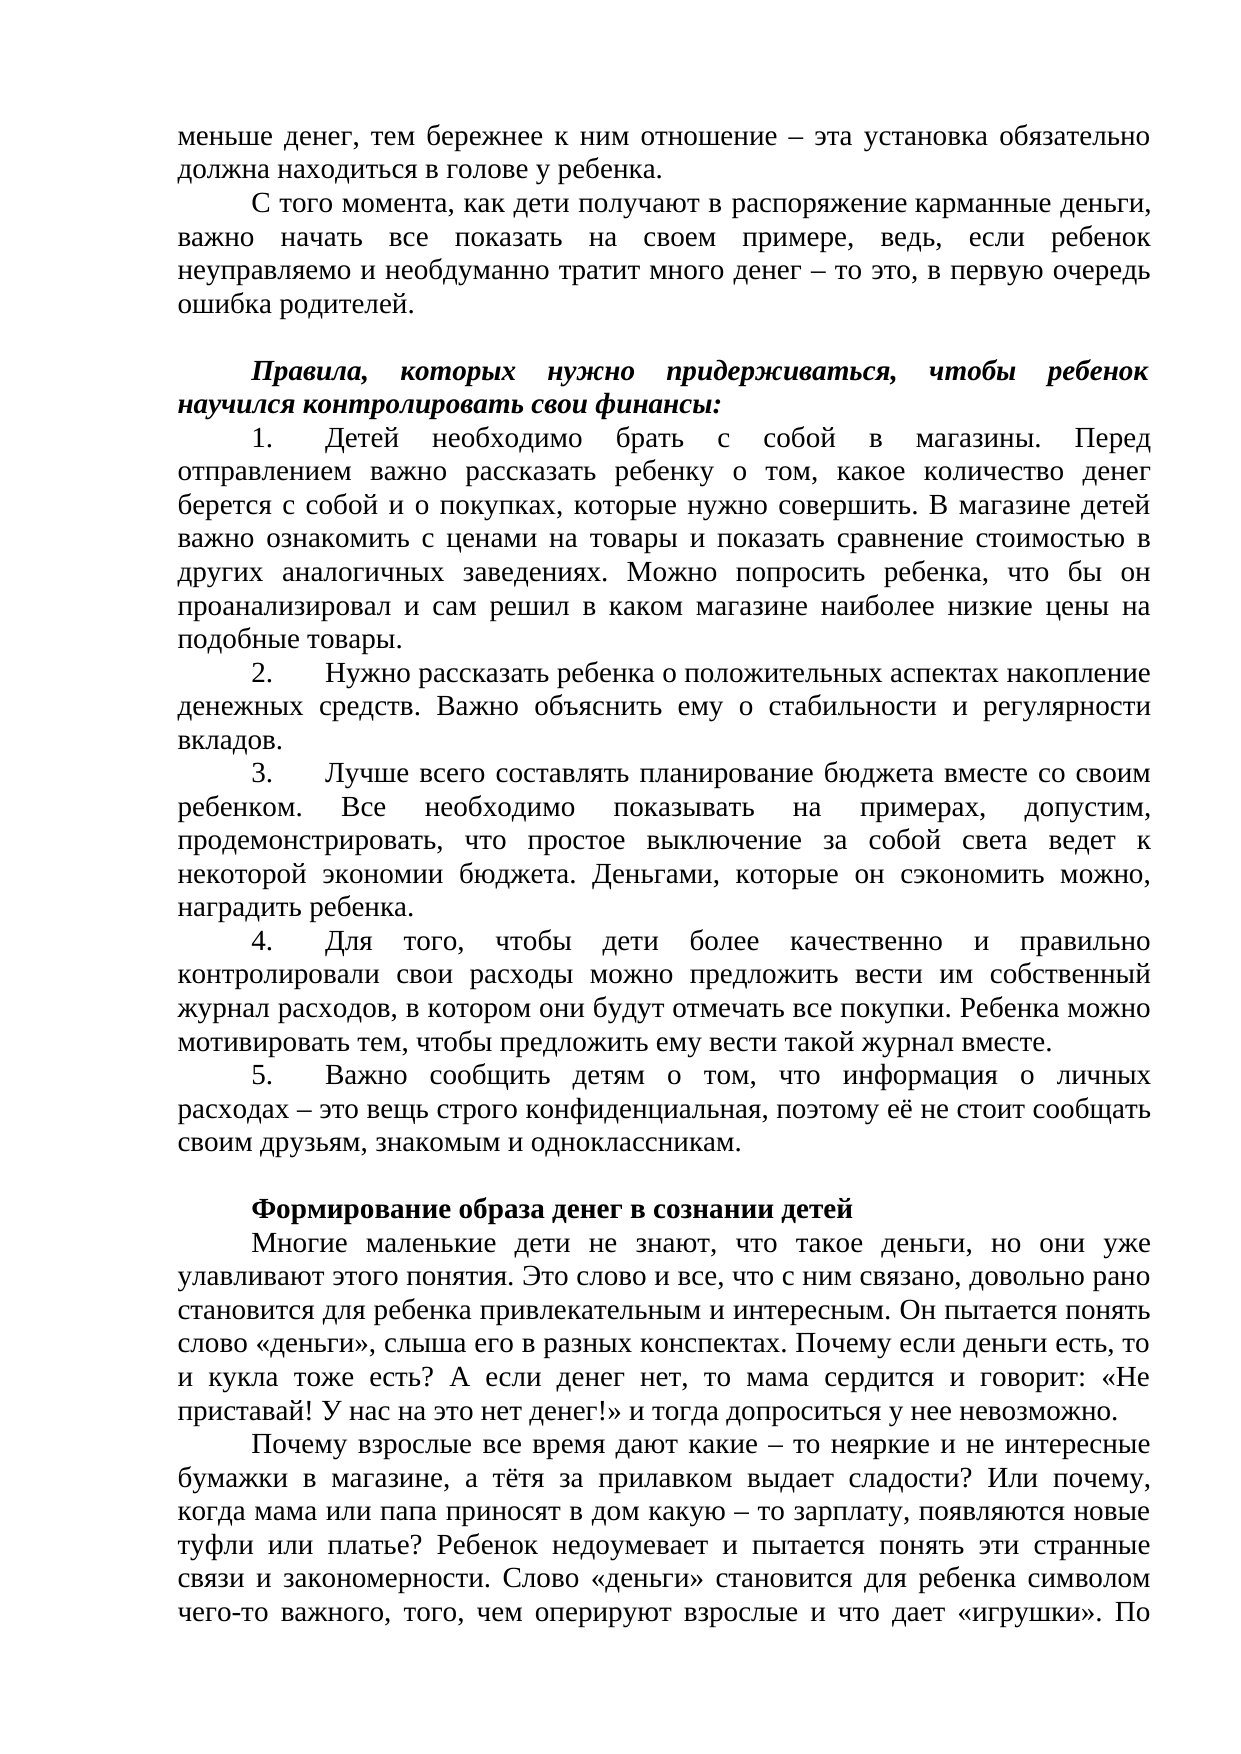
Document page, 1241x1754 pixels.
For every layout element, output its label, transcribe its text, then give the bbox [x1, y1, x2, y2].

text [177, 118, 1152, 185]
text Многие маленькие дети не знают, что такое деньги, но они уже улавливают этого понятия. Это слово и все, что с ним связано, довольно рано становится для ребенка привлекательным и интересным. Он пытается понять слово «деньги», слыша его в разных конспектах. Почему если деньги есть, то и кукла тоже есть? А если денег нет, то мама сердится и говорит: «Не приставай! У нас на это нет денег!» и тогда допроситься у нее невозможно. [177, 1225, 1152, 1426]
list Нужно рассказать ребенка о положительных аспектах накопление денежных средств. Важно объяснить ему о стабильности и регулярности вкладов. [177, 655, 1152, 755]
text С того момента, как дети получают в распоряжение карманные деньги, важно начать все показать на своем примере, ведь, если ребенок неуправляемо и необдуманно тратит много денег – то это, в первую очередь ошибка родителей. [177, 185, 1152, 319]
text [177, 1426, 1152, 1627]
text Формирование образа денег в сознании детей [177, 1191, 1152, 1225]
list Лучше всего составлять планирование бюджета вместе со своим ребенком. Все необходимо показывать на примерах, допустим, продемонстрировать, что простое выключение за собой света ведет к некоторой экономии бюджета. Деньгами, которые он сэкономить можно, наградить ребенка. [177, 755, 1152, 923]
list Важно сообщить детям о том, что информация о личных расходах – это вещь строго конфиденциальная, поэтому её не стоит сообщать своим друзьям, знакомым и одноклассникам. [177, 1057, 1152, 1158]
text Правила, которых нужно придерживаться, чтобы ребенок научился контролировать свои финансы: [177, 353, 1152, 420]
list Детей необходимо брать с собой в магазины. Перед отправлением важно рассказать ребенку о том, какое количество денег берется с собой и о покупках, которые нужно совершить. В магазине детей важно ознакомить с ценами на товары и показать сравнение стоимостью в других аналогичных заведениях. Можно попросить ребенка, что бы он проанализировал и сам решил в каком магазине наиболее низкие цены на подобные товары. [177, 420, 1152, 655]
list Для того, чтобы дети более качественно и правильно контролировали свои расходы можно предложить вести им собственный журнал расходов, в котором они будут отмечать все покупки. Ребенка можно мотивировать тем, чтобы предложить ему вести такой журнал вместе. [177, 923, 1152, 1057]
